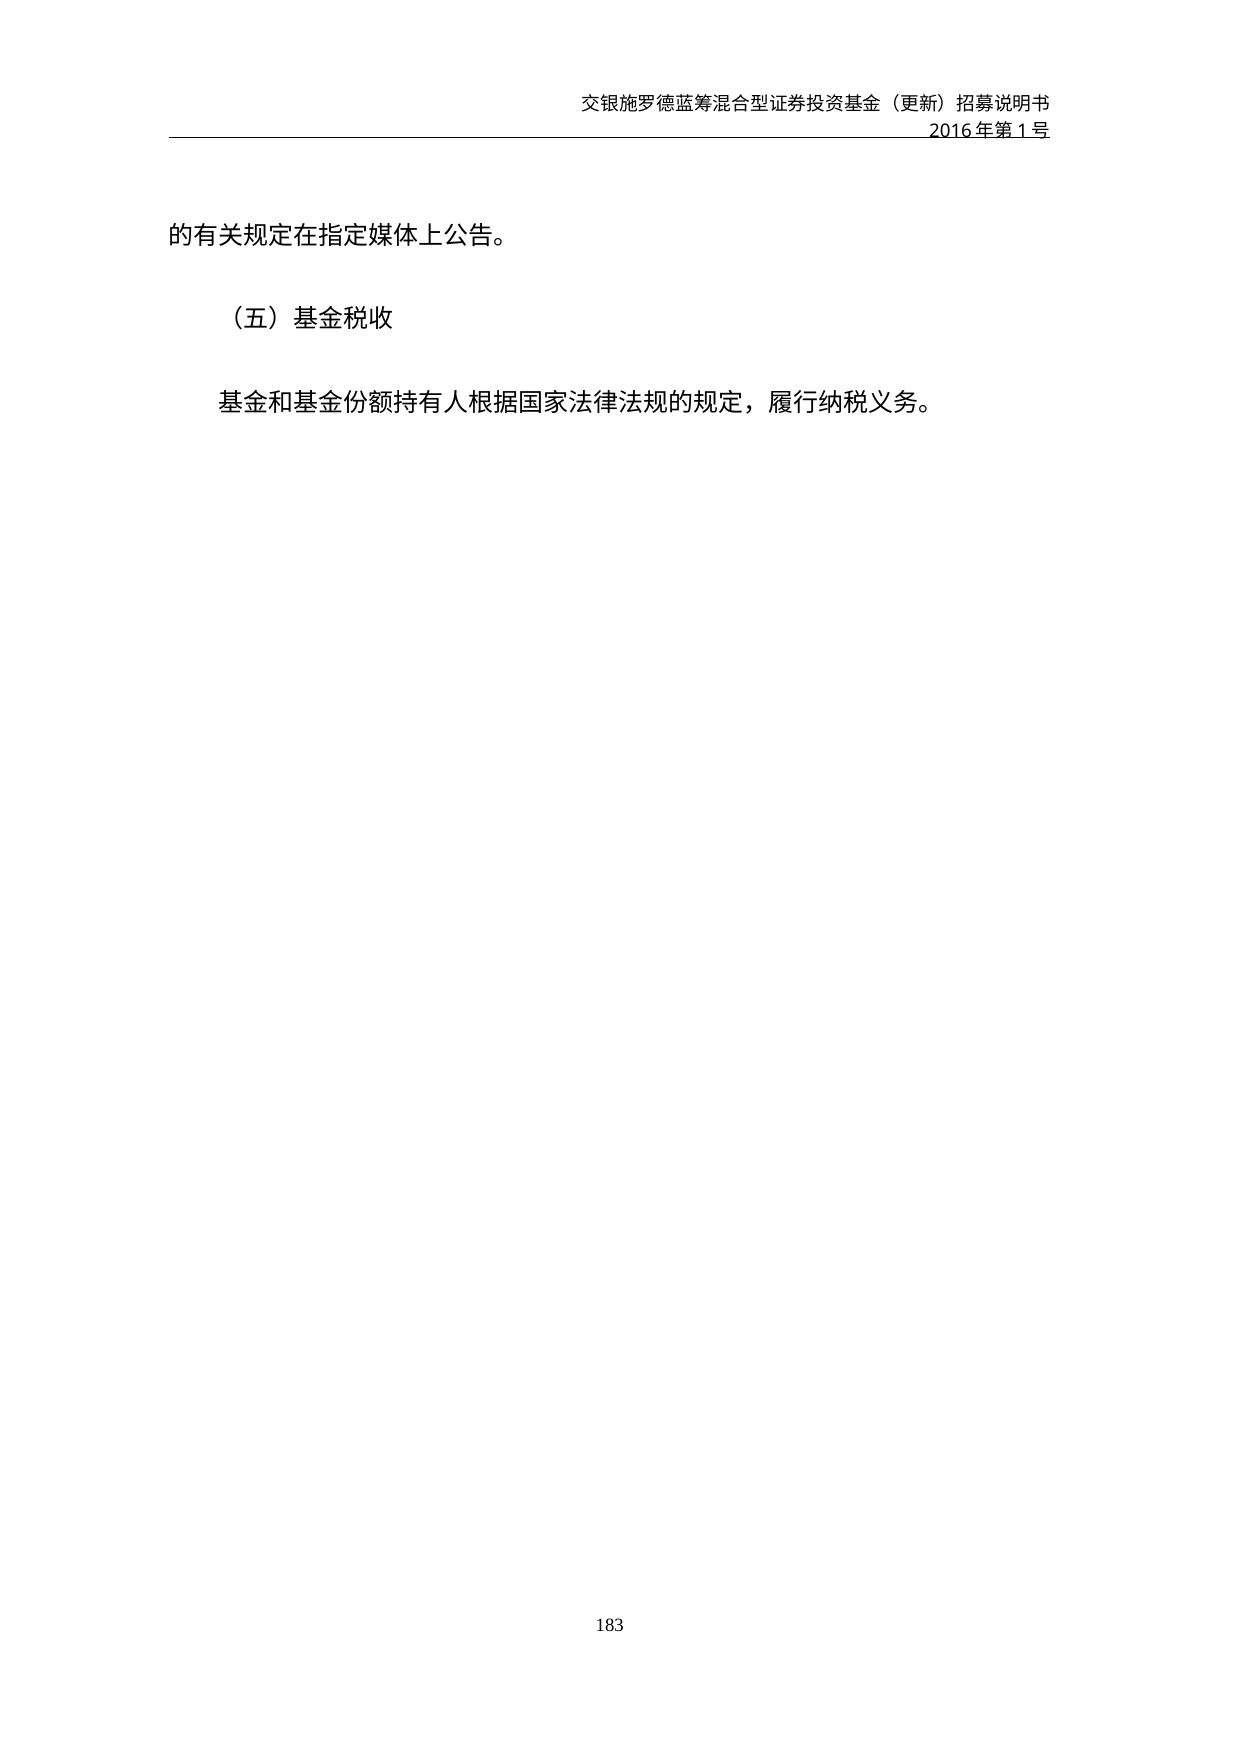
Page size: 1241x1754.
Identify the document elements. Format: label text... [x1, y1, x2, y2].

text （五）基金税收 [169, 284, 1050, 349]
text 基金和基金份额持有人根据国家法律法规的规定，履行纳税义务。 [169, 368, 1050, 433]
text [169, 201, 1050, 266]
